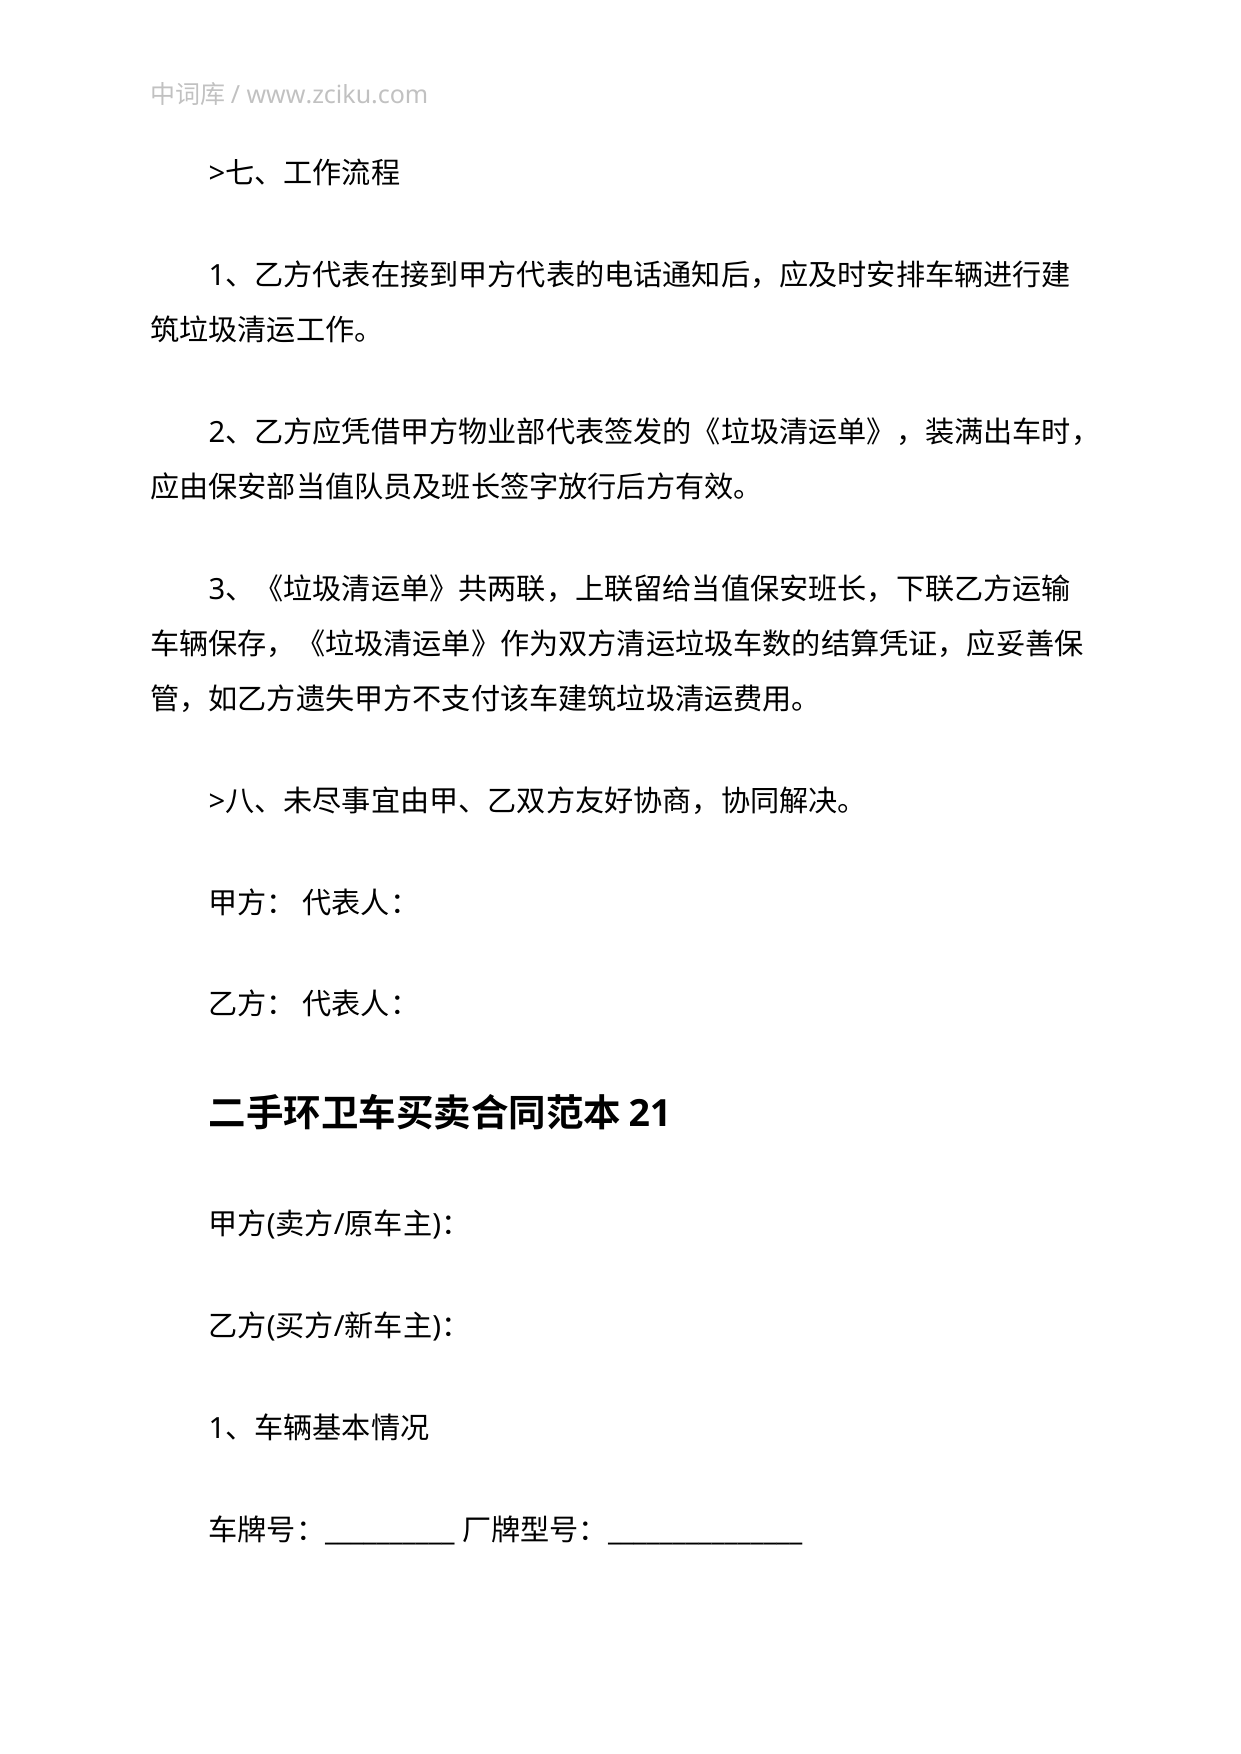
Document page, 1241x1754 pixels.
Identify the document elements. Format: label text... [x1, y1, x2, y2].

text 1、乙方代表在接到甲方代表的电话通知后，应及时安排车辆进行建筑垃圾清运工作。 [150, 252, 1090, 349]
text 3、《垃圾清运单》共两联，上联留给当值保安班长，下联乙方运输车辆保存，《垃圾清运单》作为双方清运垃圾车数的结算凭证，应妥善保管，如乙方遗失甲方不支付该车建筑垃圾清运费用。 [150, 566, 1090, 718]
text 1、车辆基本情况 [150, 1404, 1090, 1447]
text 二手环卫车买卖合同范本21 [150, 1083, 1090, 1137]
text 车牌号：__________ 厂牌型号：_______________ [150, 1506, 1090, 1549]
text >七、工作流程 [150, 150, 1090, 192]
text >八、未尽事宜由甲、乙双方友好协商，协同解决。 [150, 777, 1090, 819]
text 乙方(买方/新车主)： [150, 1302, 1090, 1345]
text 甲方： 代表人： [150, 879, 1090, 921]
text 2、乙方应凭借甲方物业部代表签发的《垃圾清运单》，装满出车时，应由保安部当值队员及班长签字放行后方有效。 [150, 409, 1090, 506]
text 甲方(卖方/原车主)： [150, 1200, 1090, 1243]
text 乙方： 代表人： [150, 981, 1090, 1023]
